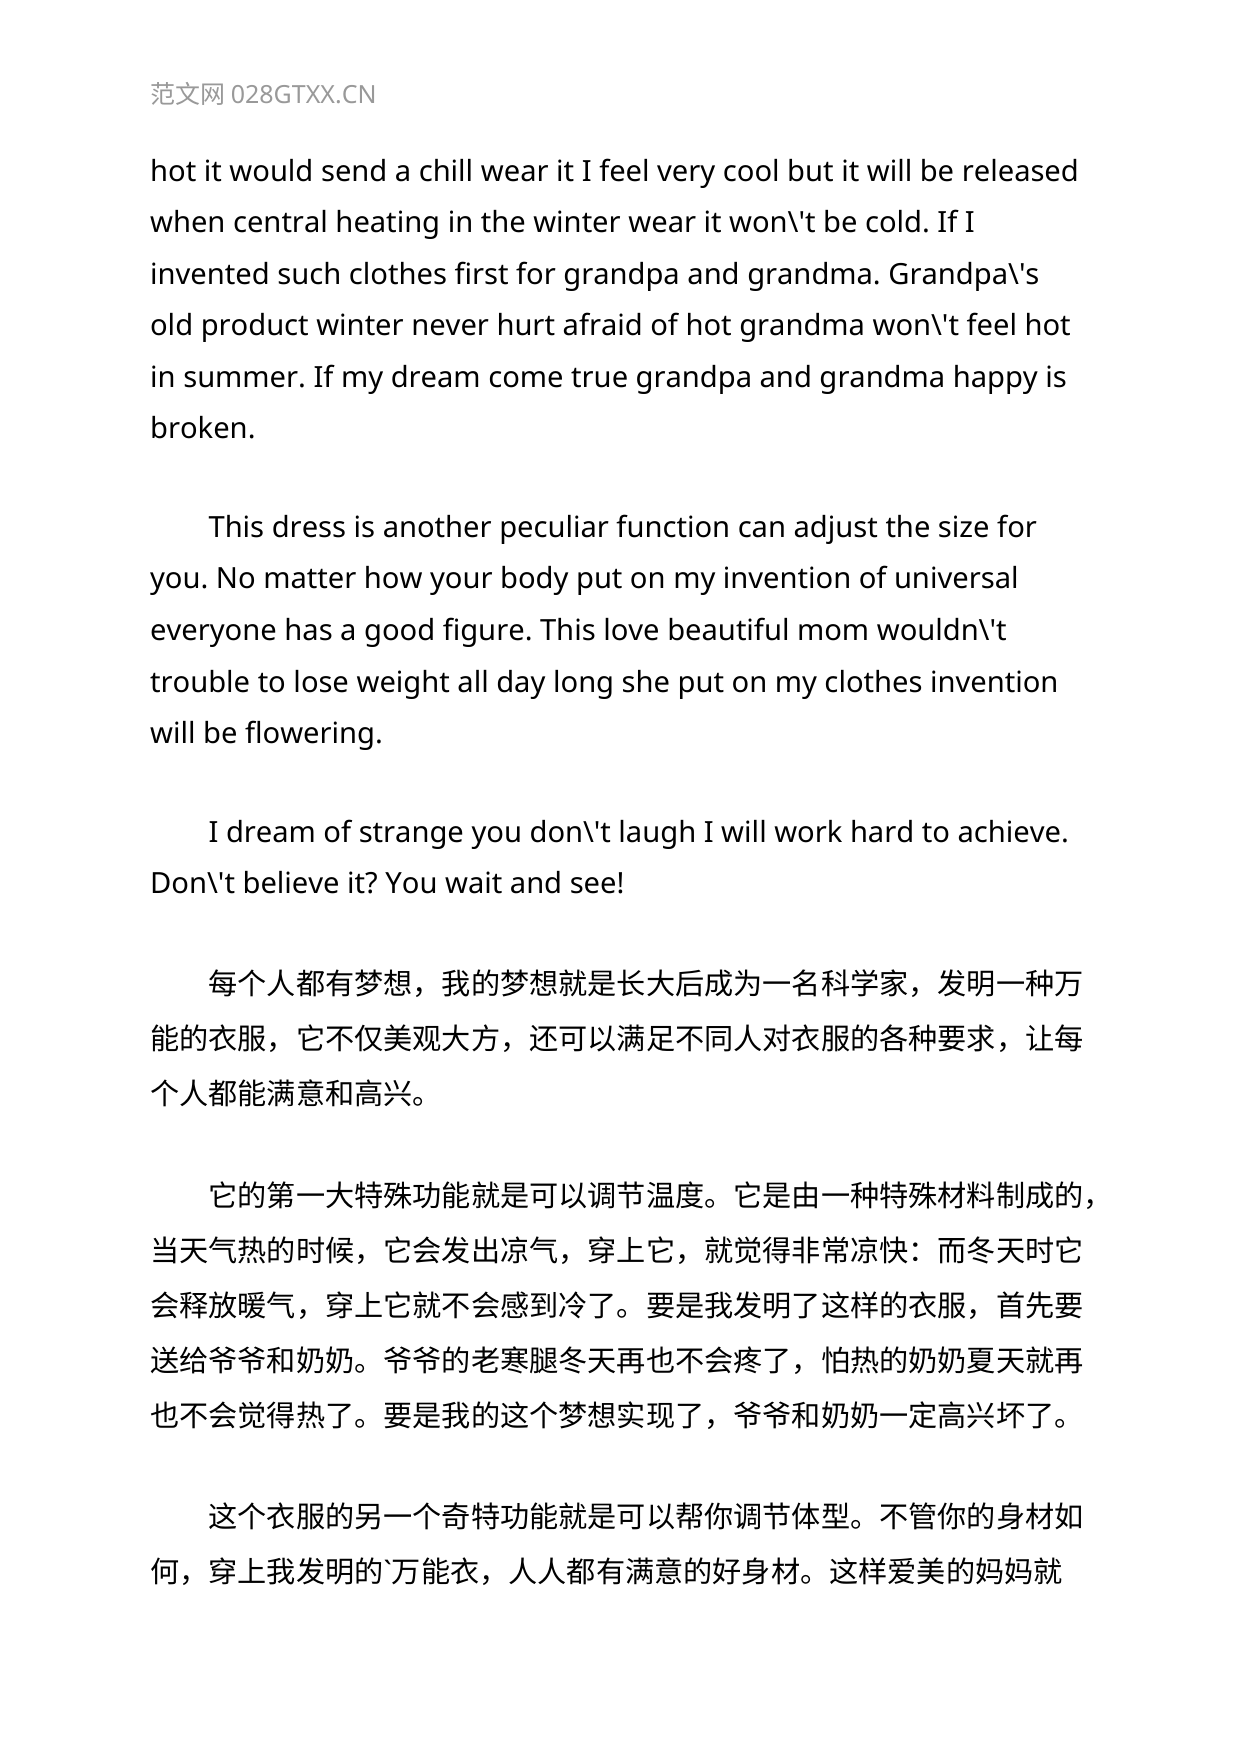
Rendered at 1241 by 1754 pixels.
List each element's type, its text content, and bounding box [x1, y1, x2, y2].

text 每个人都有梦想，我的梦想就是长大后成为一名科学家，发明一种万能的衣服，它不仅美观大方，还可以满足不同人对衣服的各种要求，让每个人都能满意和高兴。 [150, 961, 1090, 1113]
text I dream of strange you don\'t laugh I will work hard to achieve. Don\'t believe it? You wait and see! [150, 811, 1090, 902]
text This dress is another peculiar function can adjust the size for you. No matter how your body put on my invention of universal everyone has a good figure. This love beautiful mom wouldn\'t trouble to lose weight all day long she put on my clothes invention will be flowering. [150, 506, 1090, 752]
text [150, 1494, 1090, 1591]
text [150, 150, 1090, 447]
text 它的第一大特殊功能就是可以调节温度。它是由一种特殊材料制成的，当天气热的时候，它会发出凉气，穿上它，就觉得非常凉快：而冬天时它会释放暖气，穿上它就不会感到冷了。要是我发明了这样的衣服，首先要送给爷爷和奶奶。爷爷的老寒腿冬天再也不会疼了，怕热的奶奶夏天就再也不会觉得热了。要是我的这个梦想实现了，爷爷和奶奶一定高兴坏了。 [150, 1172, 1090, 1434]
